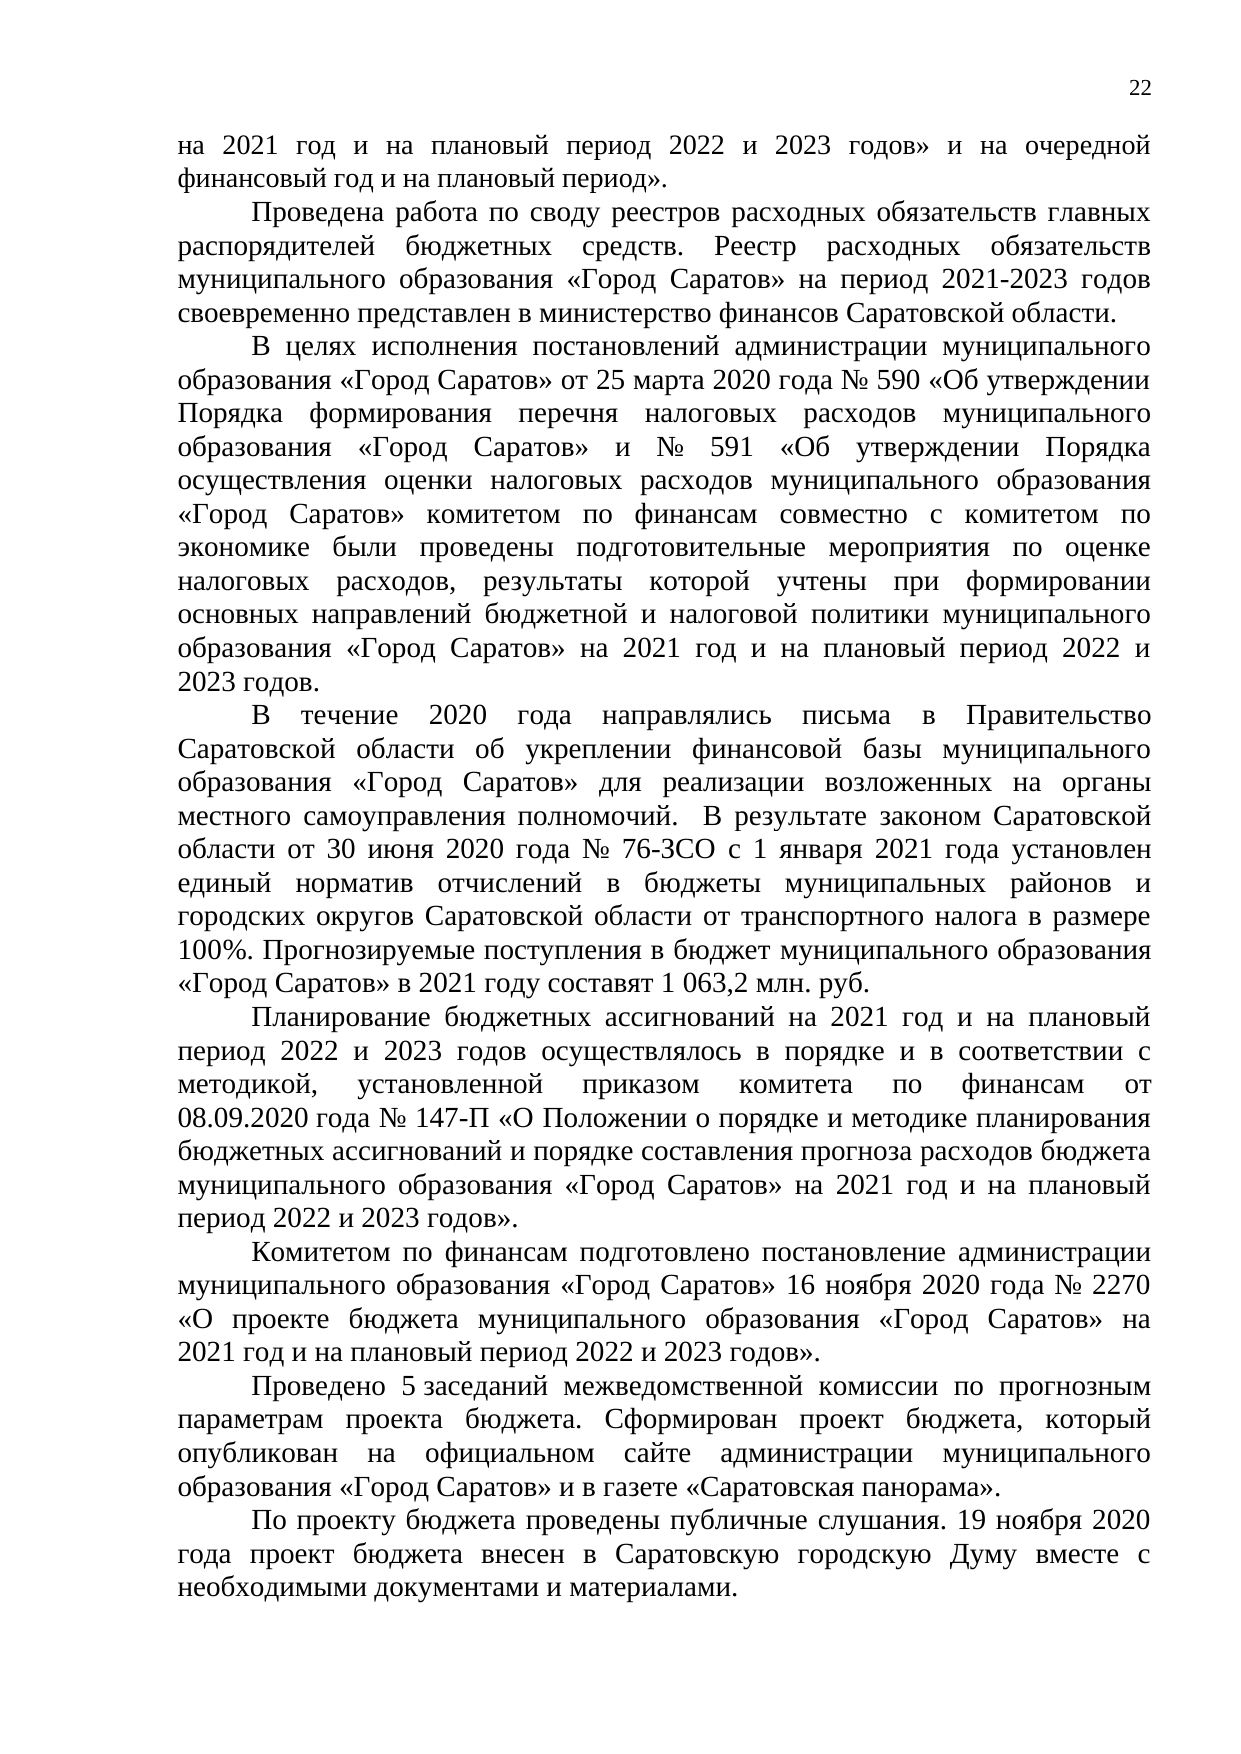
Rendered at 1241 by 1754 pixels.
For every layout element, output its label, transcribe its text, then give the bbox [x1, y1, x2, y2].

text Проведено 5 заседаний межведомственной комиссии по прогнозным параметрам проекта бюджета. Сформирован проект бюджета, который опубликован на официальном сайте администрации муниципального образования «Город Саратов» и в газете «Саратовская панорама». [177, 1368, 1152, 1502]
text Планирование бюджетных ассигнований на 2021 год и на плановый период 2022 и 2023 годов осуществлялось в порядке и в соответствии с методикой, установленной приказом комитета по финансам от 08.09.2020 года № 147-П «О Положении о порядке и методике планирования бюджетных ассигнований и порядке составления прогноза расходов бюджета муниципального образования «Город Саратов» на 2021 год и на плановый период 2022 и 2023 годов». [177, 999, 1152, 1234]
text В целях исполнения постановлений администрации муниципального образования «Город Саратов» от 25 марта 2020 года № 590 «Об утверждении Порядка формирования перечня налоговых расходов муниципального образования «Город Саратов» и № 591 «Об утверждении Порядка осуществления оценки налоговых расходов муниципального образования «Город Саратов» комитетом по финансам совместно с комитетом по экономике были проведены подготовительные мероприятия по оценке налоговых расходов, результаты которой учтены при формировании основных направлений бюджетной и налоговой политики муниципального образования «Город Саратов» на 2021 год и на плановый период 2022 и 2023 годов. [177, 328, 1152, 697]
text Проведена работа по своду реестров расходных обязательств главных распорядителей бюджетных средств. Реестр расходных обязательств муниципального образования «Город Саратов» на период 2021-2023 годов своевременно представлен в министерство финансов Саратовской области. [177, 194, 1152, 328]
text По проекту бюджета проведены публичные слушания. 19 ноября 2020 года проект бюджета внесен в Саратовскую городскую Думу вместе с необходимыми документами и материалами. [177, 1502, 1152, 1603]
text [177, 128, 1152, 194]
text В течение 2020 года направлялись письма в Правительство Саратовской области об укреплении финансовой базы муниципального образования «Город Саратов» для реализации возложенных на органы местного самоуправления полномочий. В результате законом Саратовской области от 30 июня 2020 года № 76-ЗСО с 1 января 2021 года установлен единый норматив отчислений в бюджеты муниципальных районов и городских округов Саратовской области от транспортного налога в размере 100%. Прогнозируемые поступления в бюджет муниципального образования «Город Саратов» в 2021 году составят 1 063,2 млн. руб. [177, 697, 1152, 999]
text Комитетом по финансам подготовлено постановление администрации муниципального образования «Город Саратов» 16 ноября 2020 года № 2270 «О проекте бюджета муниципального образования «Город Саратов» на 2021 год и на плановый период 2022 и 2023 годов». [177, 1234, 1152, 1368]
